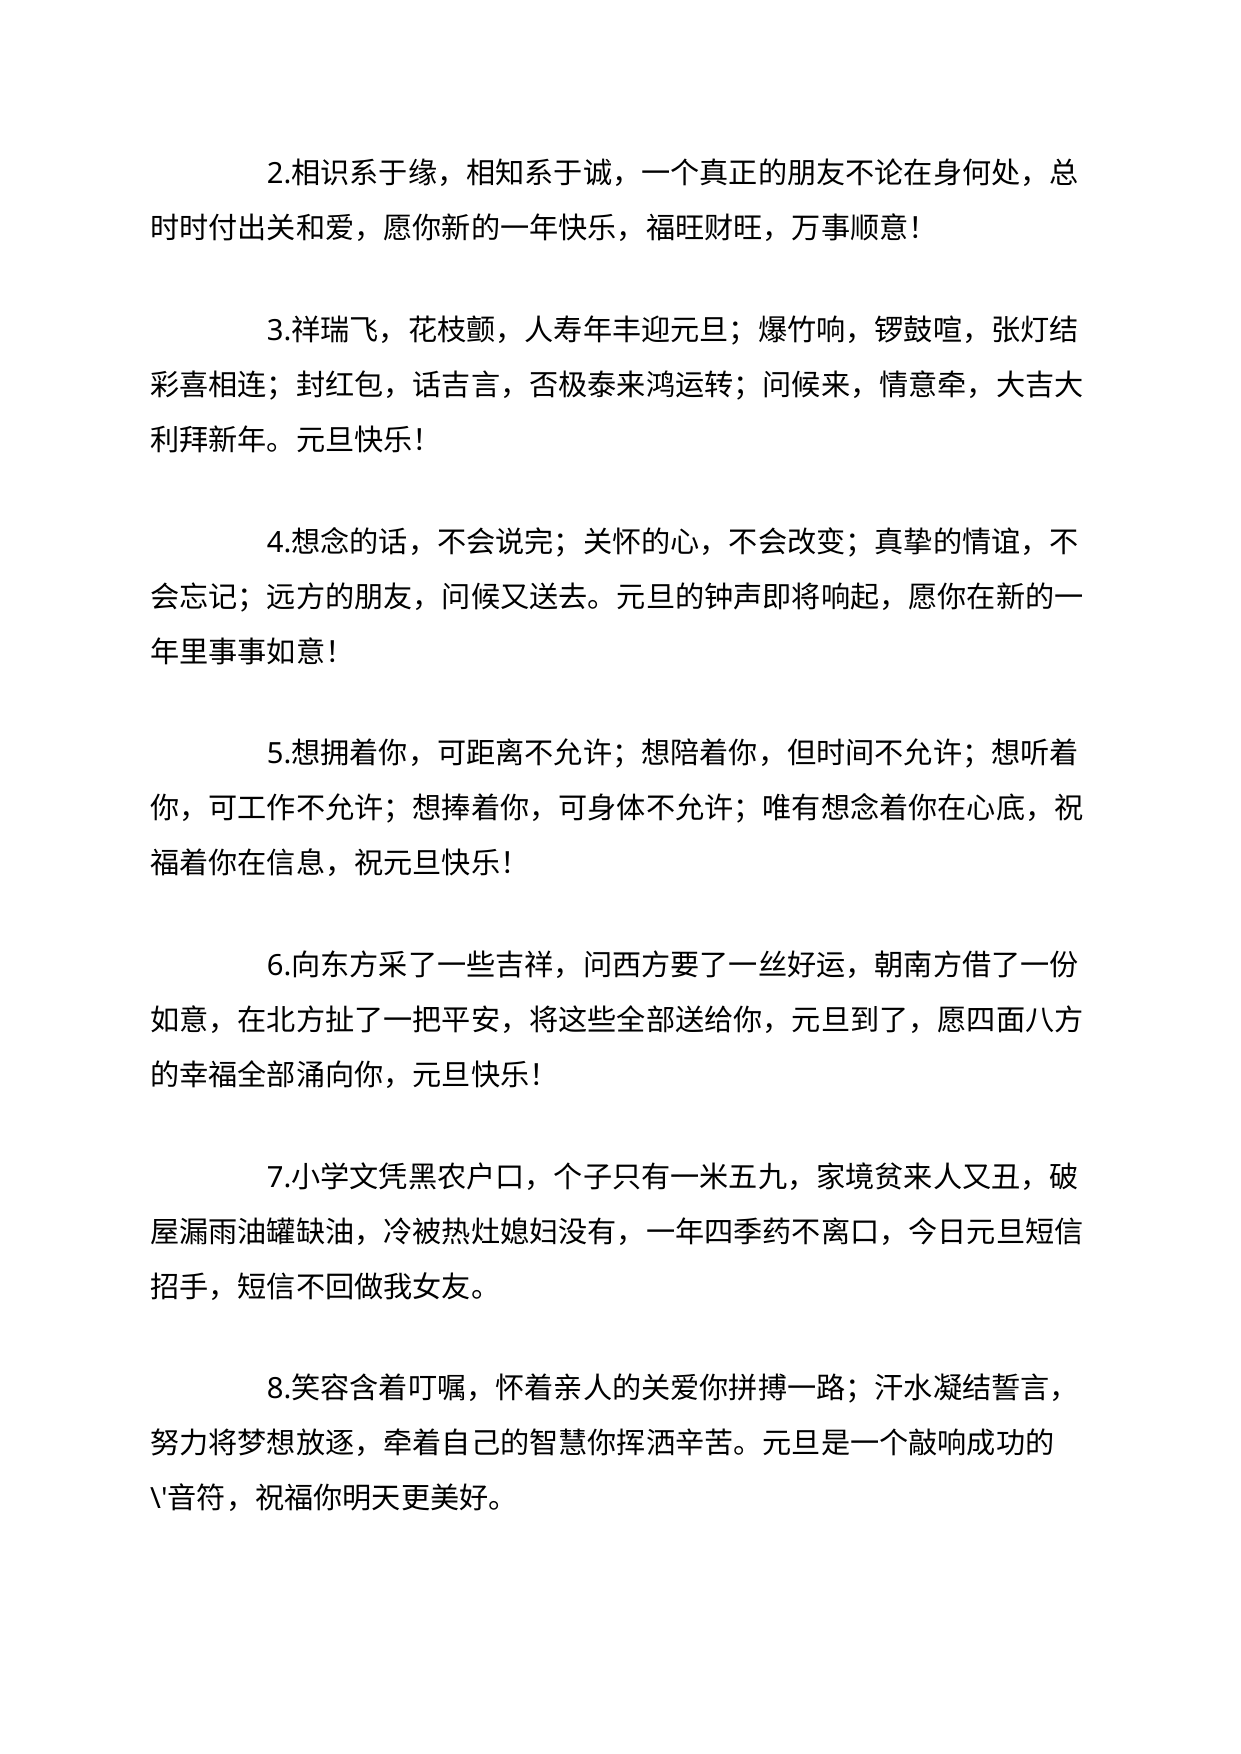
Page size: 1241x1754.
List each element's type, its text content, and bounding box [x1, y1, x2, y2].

text 7.小学文凭黑农户口，个子只有一米五九，家境贫来人又丑，破屋漏雨油罐缺油，冷被热灶媳妇没有，一年四季药不离口，今日元旦短信招手，短信不回做我女友。 [150, 1153, 1090, 1306]
text 8.笑容含着叮嘱，怀着亲人的关爱你拼搏一路；汗水凝结誓言，努力将梦想放逐，牵着自己的智慧你挥洒辛苦。元旦是一个敲响成功的\'音符，祝福你明天更美好。 [150, 1365, 1090, 1517]
text 6.向东方采了一些吉祥，问西方要了一丝好运，朝南方借了一份如意，在北方扯了一把平安，将这些全部送给你，元旦到了，愿四面八方的幸福全部涌向你，元旦快乐！ [150, 942, 1090, 1094]
text 5.想拥着你，可距离不允许；想陪着你，但时间不允许；想听着你，可工作不允许；想捧着你，可身体不允许；唯有想念着你在心底，祝福着你在信息，祝元旦快乐！ [150, 730, 1090, 882]
text 4.想念的话，不会说完；关怀的心，不会改变；真挚的情谊，不会忘记；远方的朋友，问候又送去。元旦的钟声即将响起，愿你在新的一年里事事如意！ [150, 518, 1090, 671]
text 2.相识系于缘，相知系于诚，一个真正的朋友不论在身何处，总时时付出关和爱，愿你新的一年快乐，福旺财旺，万事顺意！ [150, 150, 1090, 247]
text 3.祥瑞飞，花枝颤，人寿年丰迎元旦；爆竹响，锣鼓喧，张灯结彩喜相连；封红包，话吉言，否极泰来鸿运转；问候来，情意牵，大吉大利拜新年。元旦快乐！ [150, 307, 1090, 459]
